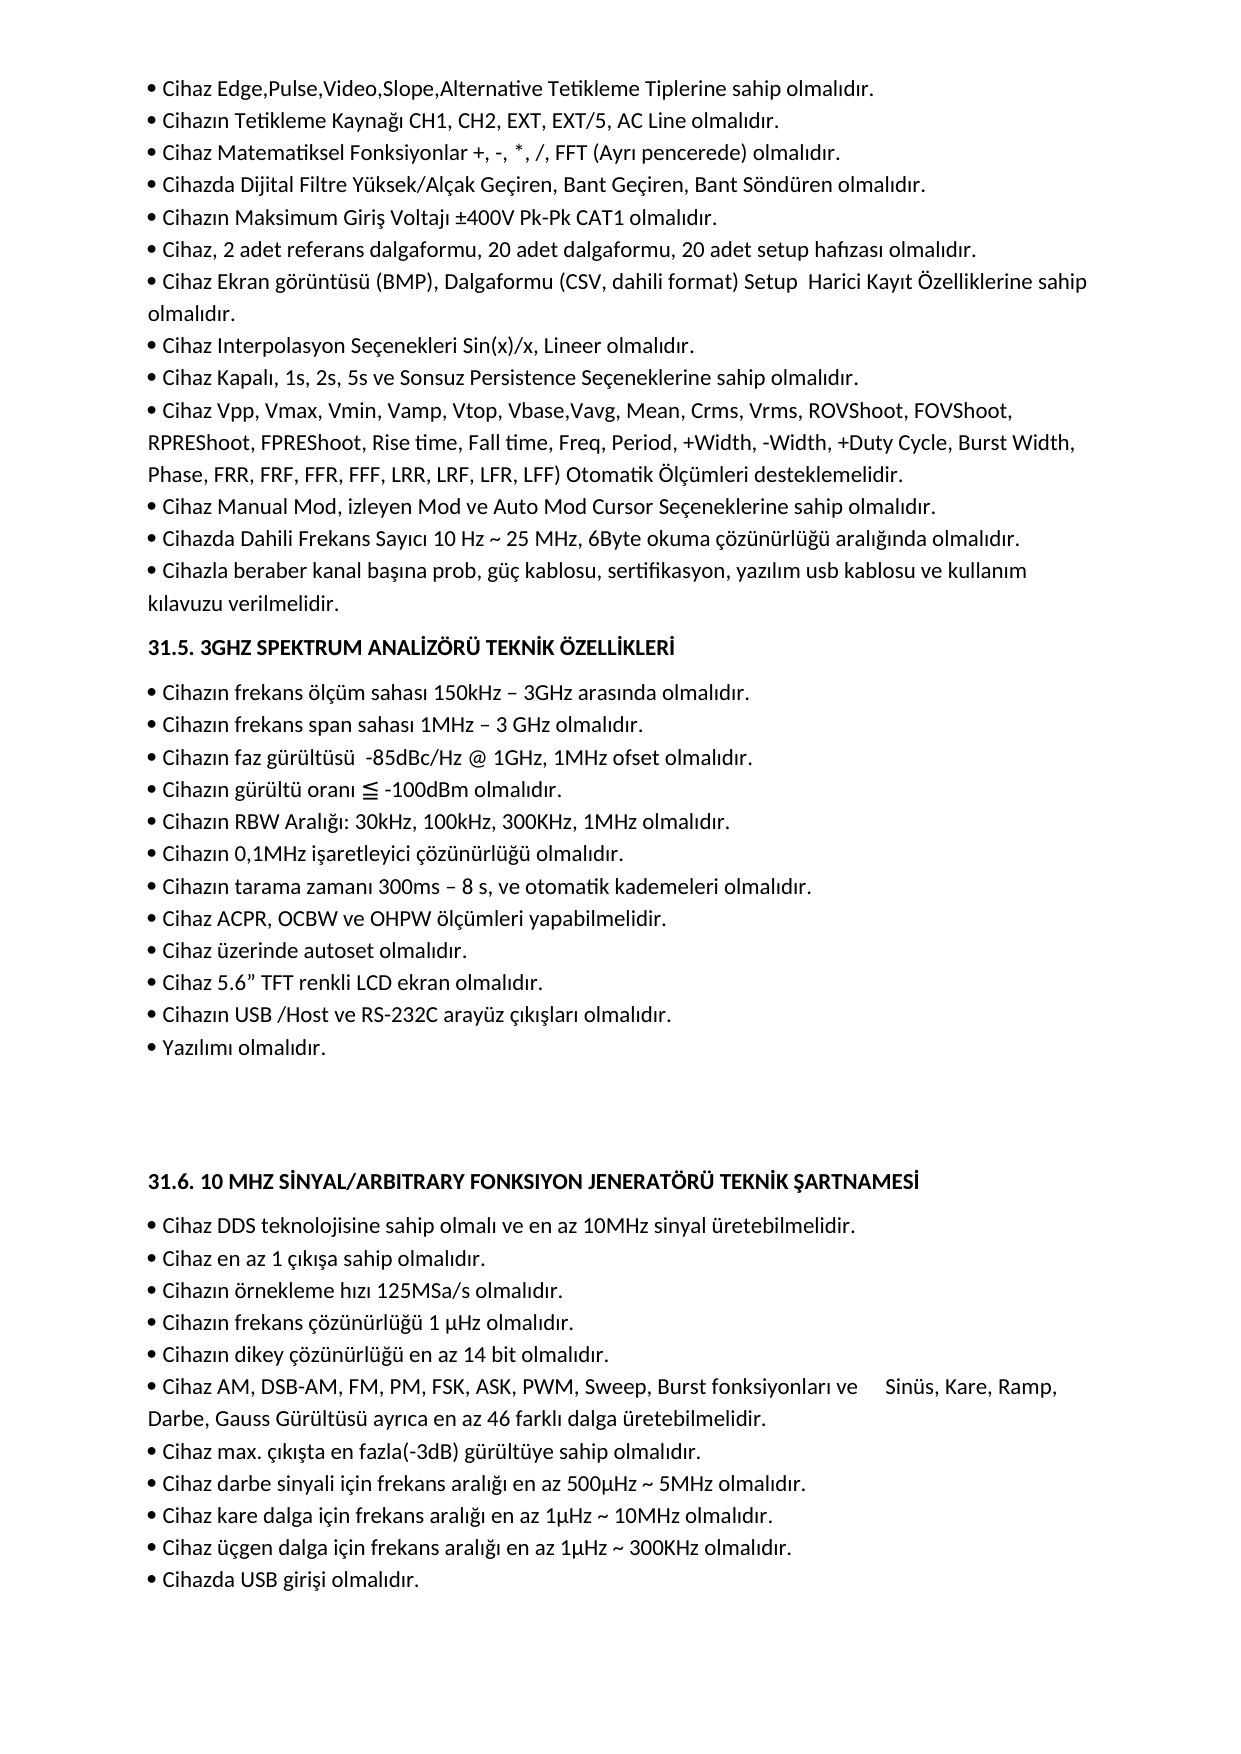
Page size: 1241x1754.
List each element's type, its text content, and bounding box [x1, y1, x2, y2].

list Cihazda USB girişi olmalıdır. [148, 1566, 1093, 1593]
list Cihaz Ekran görüntüsü (BMP), Dalgaformu (CSV, dahili format) Setup Harici Kayıt Özelliklerine sahip olmalıdır. [148, 267, 1093, 327]
list Cihazın frekans ölçüm sahası 150kHz – 3GHz arasında olmalıdır. [148, 678, 1093, 706]
list Cihazla beraber kanal başına prob, güç kablosu, sertifikasyon, yazılım usb kablosu ve kullanım kılavuzu verilmelidir. [148, 557, 1093, 617]
list Cihaz DDS teknolojisine sahip olmalı ve en az 10MHz sinyal üretebilmelidir. [148, 1211, 1093, 1239]
list Cihaz Vpp, Vmax, Vmin, Vamp, Vtop, Vbase,Vavg, Mean, Crms, Vrms, ROVShoot, FOVShoot, RPREShoot, FPREShoot, Rise time, Fall time, Freq, Period, +Width, -Width, +Duty Cycle, Burst Width, Phase, FRR, FRF, FFR, FFF, LRR, LRF, LFR, LFF) Otomatik Ölçümleri desteklemelidir. [148, 396, 1093, 488]
text 31.6. 10 MHZ SİNYAL/ARBITRARY FONKSIYON JENERATÖRÜ TEKNİK ŞARTNAMESİ [148, 1167, 1093, 1195]
list Cihazın 0,1MHz işaretleyici çözünürlüğü olmalıdır. [148, 839, 1093, 868]
list Cihazın dikey çözünürlüğü en az 14 bit olmalıdır. [148, 1340, 1093, 1368]
list Cihazın gürültü oranı ≦ -100dBm olmalıdır. [148, 775, 1093, 803]
list Cihazın frekans span sahası 1MHz – 3 GHz olmalıdır. [148, 710, 1093, 738]
list Cihazın Tetikleme Kaynağı CH1, CH2, EXT, EXT/5, AC Line olmalıdır. [148, 106, 1093, 134]
text 31.5. 3GHZ SPEKTRUM ANALİZÖRÜ TEKNİK ÖZELLİKLERİ [148, 633, 1093, 662]
list Cihazda Dijital Filtre Yüksek/Alçak Geçiren, Bant Geçiren, Bant Söndüren olmalıdır. [148, 170, 1093, 198]
list Cihaz 5.6” TFT renkli LCD ekran olmalıdır. [148, 968, 1093, 996]
list Cihazın frekans çözünürlüğü 1 μHz olmalıdır. [148, 1308, 1093, 1336]
list Cihazda Dahili Frekans Sayıcı 10 Hz ~ 25 MHz, 6Byte okuma çözünürlüğü aralığında olmalıdır. [148, 524, 1093, 552]
list Cihazın tarama zamanı 300ms – 8 s, ve otomatik kademeleri olmalıdır. [148, 872, 1093, 900]
list Cihaz Matematiksel Fonksiyonlar +, -, *, /, FFT (Ayrı pencerede) olmalıdır. [148, 138, 1093, 166]
list Cihaz Manual Mod, izleyen Mod ve Auto Mod Cursor Seçeneklerine sahip olmalıdır. [148, 492, 1093, 520]
list Cihazın USB /Host ve RS-232C arayüz çıkışları olmalıdır. [148, 1001, 1093, 1028]
list Cihaz ACPR, OCBW ve OHPW ölçümleri yapabilmelidir. [148, 904, 1093, 932]
list Cihaz üzerinde autoset olmalıdır. [148, 936, 1093, 964]
list Cihaz max. çıkışta en fazla(-3dB) gürültüye sahip olmalıdır. [148, 1437, 1093, 1465]
list Cihaz en az 1 çıkışa sahip olmalıdır. [148, 1244, 1093, 1272]
list Cihazın Maksimum Giriş Voltajı ±400V Pk-Pk CAT1 olmalıdır. [148, 203, 1093, 231]
list Cihaz darbe sinyali için frekans aralığı en az 500μHz ~ 5MHz olmalıdır. [148, 1469, 1093, 1497]
list Cihaz Kapalı, 1s, 2s, 5s ve Sonsuz Persistence Seçeneklerine sahip olmalıdır. [148, 363, 1093, 392]
list Cihazın RBW Aralığı: 30kHz, 100kHz, 300KHz, 1MHz olmalıdır. [148, 807, 1093, 835]
list Cihaz, 2 adet referans dalgaformu, 20 adet dalgaformu, 20 adet setup hafızası olmalıdır. [148, 235, 1093, 263]
list Cihaz Interpolasyon Seçenekleri Sin(x)/x, Lineer olmalıdır. [148, 331, 1093, 359]
list Cihazın faz gürültüsü -85dBc/Hz @ 1GHz, 1MHz ofset olmalıdır. [148, 743, 1093, 771]
list Yazılımı olmalıdır. [148, 1033, 1093, 1061]
list Cihaz AM, DSB-AM, FM, PM, FSK, ASK, PWM, Sweep, Burst fonksiyonları ve Sinüs, Kare, Ramp, Darbe, Gauss Gürültüsü ayrıca en az 46 farklı dalga üretebilmelidir. [148, 1372, 1093, 1433]
list Cihazın örnekleme hızı 125MSa/s olmalıdır. [148, 1276, 1093, 1304]
list Cihaz kare dalga için frekans aralığı en az 1μHz ~ 10MHz olmalıdır. [148, 1501, 1093, 1529]
list Cihaz Edge,Pulse,Video,Slope,Alternative Tetikleme Tiplerine sahip olmalıdır. [148, 74, 1093, 102]
list Cihaz üçgen dalga için frekans aralığı en az 1μHz ~ 300KHz olmalıdır. [148, 1533, 1093, 1561]
